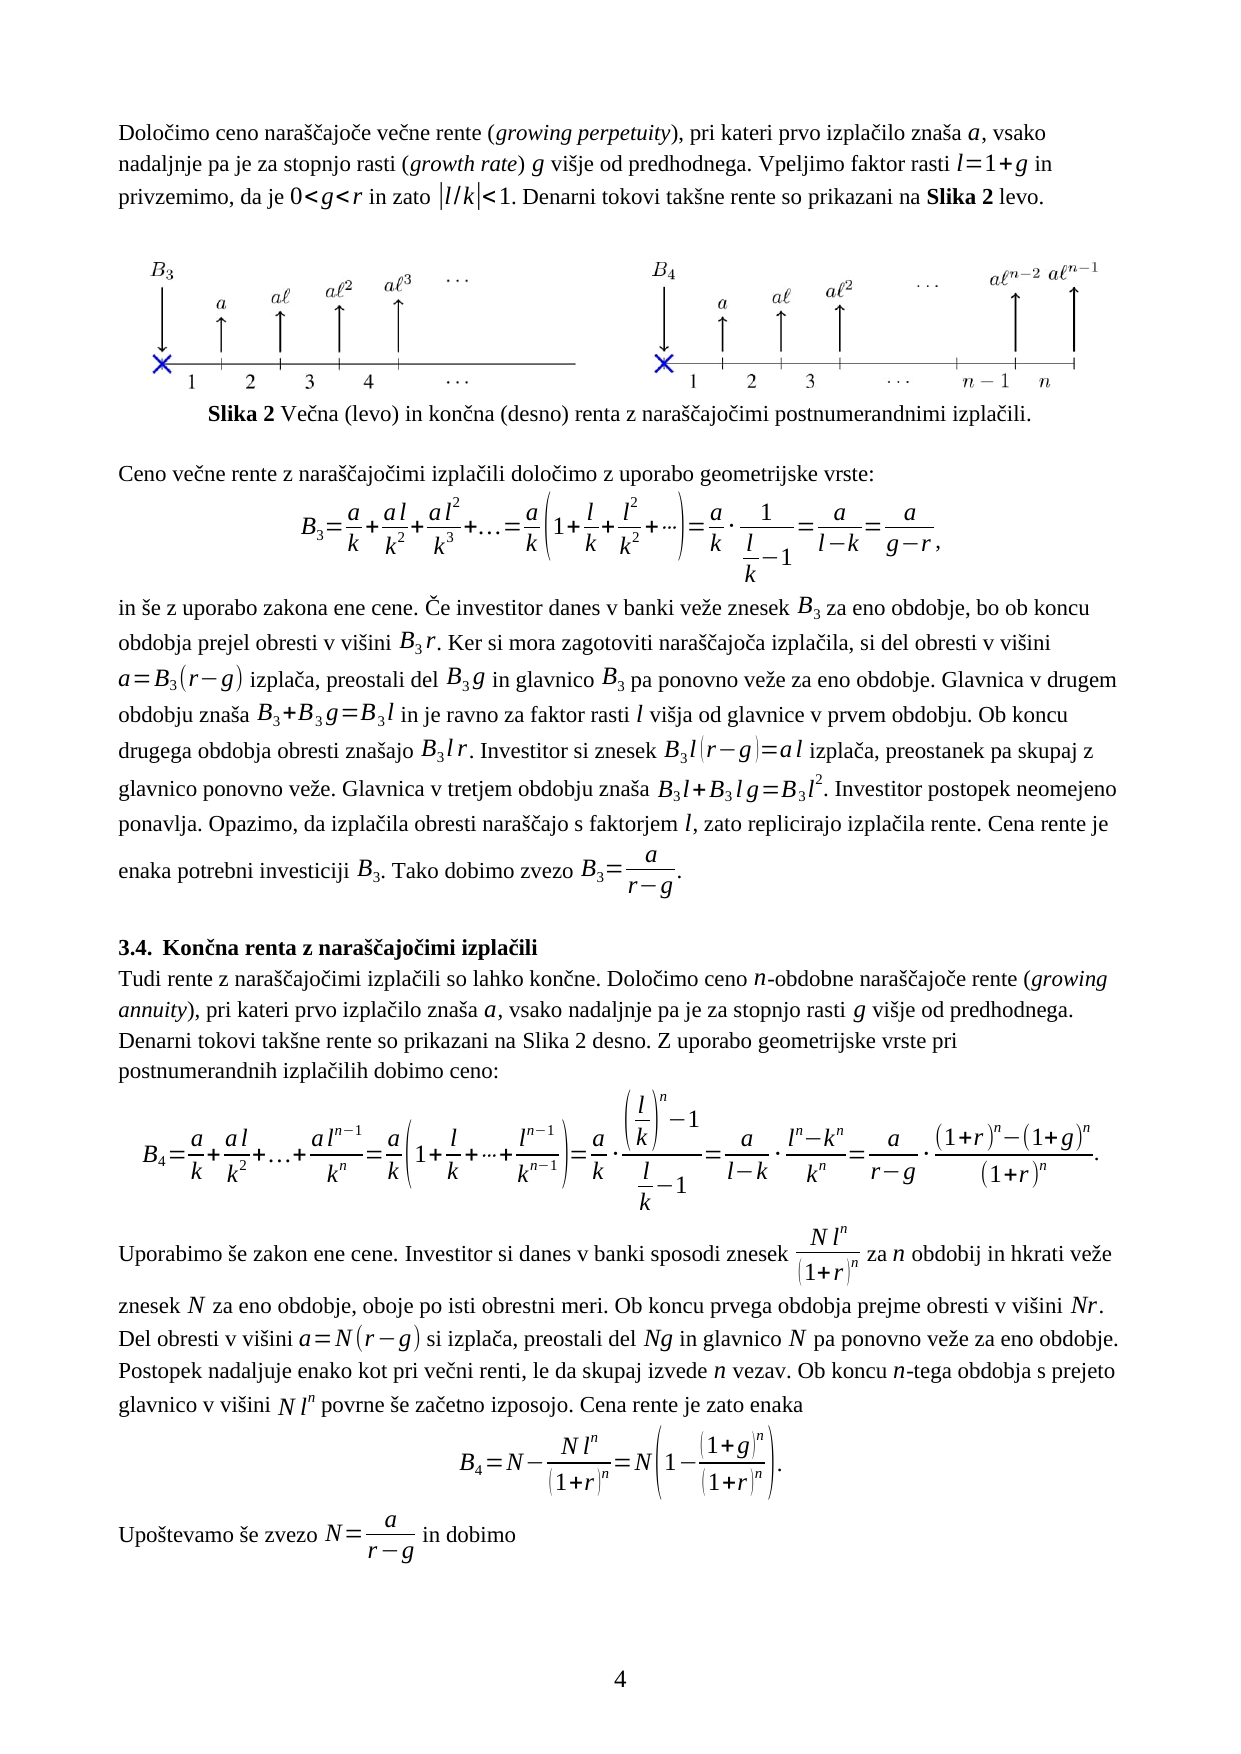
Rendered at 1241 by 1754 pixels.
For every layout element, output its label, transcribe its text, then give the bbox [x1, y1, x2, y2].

text Tudi rente z naraščajočimi izplačili so lahko končne. Določimo ceno -obdobne naraščajoče rente (growing annuity), pri kateri prvo izplačilo znaša , vsako nadaljnje pa je za stopnjo rasti višje od predhodnega. Denarni tokovi takšne rente so prikazani na Slika 2 desno. Z uporabo geometrijske vrste pri postnumerandnih izplačilih dobimo ceno: [118, 964, 1122, 1083]
text in še z uporabo zakona ene cene. Če investitor danes v banki veže znesek za eno obdobje, bo ob koncu obdobja prejel obresti v višini . Ker si mora zagotoviti naraščajoča izplačila, si del obresti v višini izplača, preostali del in glavnico pa ponovno veže za eno obdobje. Glavnica v drugem obdobju znaša in je ravno za faktor rasti višja od glavnice v prvem obdobju. Ob koncu drugega obdobja obresti znašajo . Investitor si znesek izplača, preostanek pa skupaj z glavnico ponovno veže. Glavnica v tretjem obdobju znaša . Investitor postopek neomejeno ponavlja. Opazimo, da izplačila obresti naraščajo s faktorjem , zato replicirajo izplačila rente. Cena rente je enaka potrebni investiciji . Tako dobimo zvezo . [118, 592, 1122, 900]
text Določimo ceno naraščajoče večne rente (growing perpetuity), pri kateri prvo izplačilo znaša , vsako nadaljnje pa je za stopnjo rasti (growth rate) višje od predhodnega. Vpeljimo faktor rasti in privzemimo, da je in zato . Denarni tokovi takšne rente so prikazani na Slika 2 levo. [118, 118, 1122, 212]
text Ceno večne rente z naraščajočimi izplačili določimo z uporabo geometrijske vrste: [118, 460, 1122, 487]
text Slika 2 Večna (levo) in končna (desno) renta z naraščajočimi postnumerandnimi izplačili. [118, 400, 1122, 426]
table_header [620, 246, 1121, 400]
table_header [118, 246, 619, 400]
subtitle Končna renta z naraščajočimi izplačili [118, 934, 1122, 960]
text Uporabimo še zakon ene cene. Investitor si danes v banki sposodi znesek za obdobij in hkrati veže znesek za eno obdobje, oboje po isti obrestni meri. Ob koncu prvega obdobja prejme obresti v višini . Del obresti v višini si izplača, preostali del in glavnico pa ponovno veže za eno obdobje. Postopek nadaljuje enako kot pri večni renti, le da skupaj izvede vezav. Ob koncu -tega obdobja s prejeto glavnico v višini povrne še začetno izposojo. Cena rente je zato enaka [118, 1219, 1122, 1419]
text . [118, 1087, 1122, 1215]
text , [118, 491, 1122, 588]
picture [132, 245, 605, 396]
picture [634, 245, 1107, 396]
text . [118, 1423, 1122, 1501]
text Upoštevamo še zvezo in dobimo [118, 1505, 1122, 1564]
